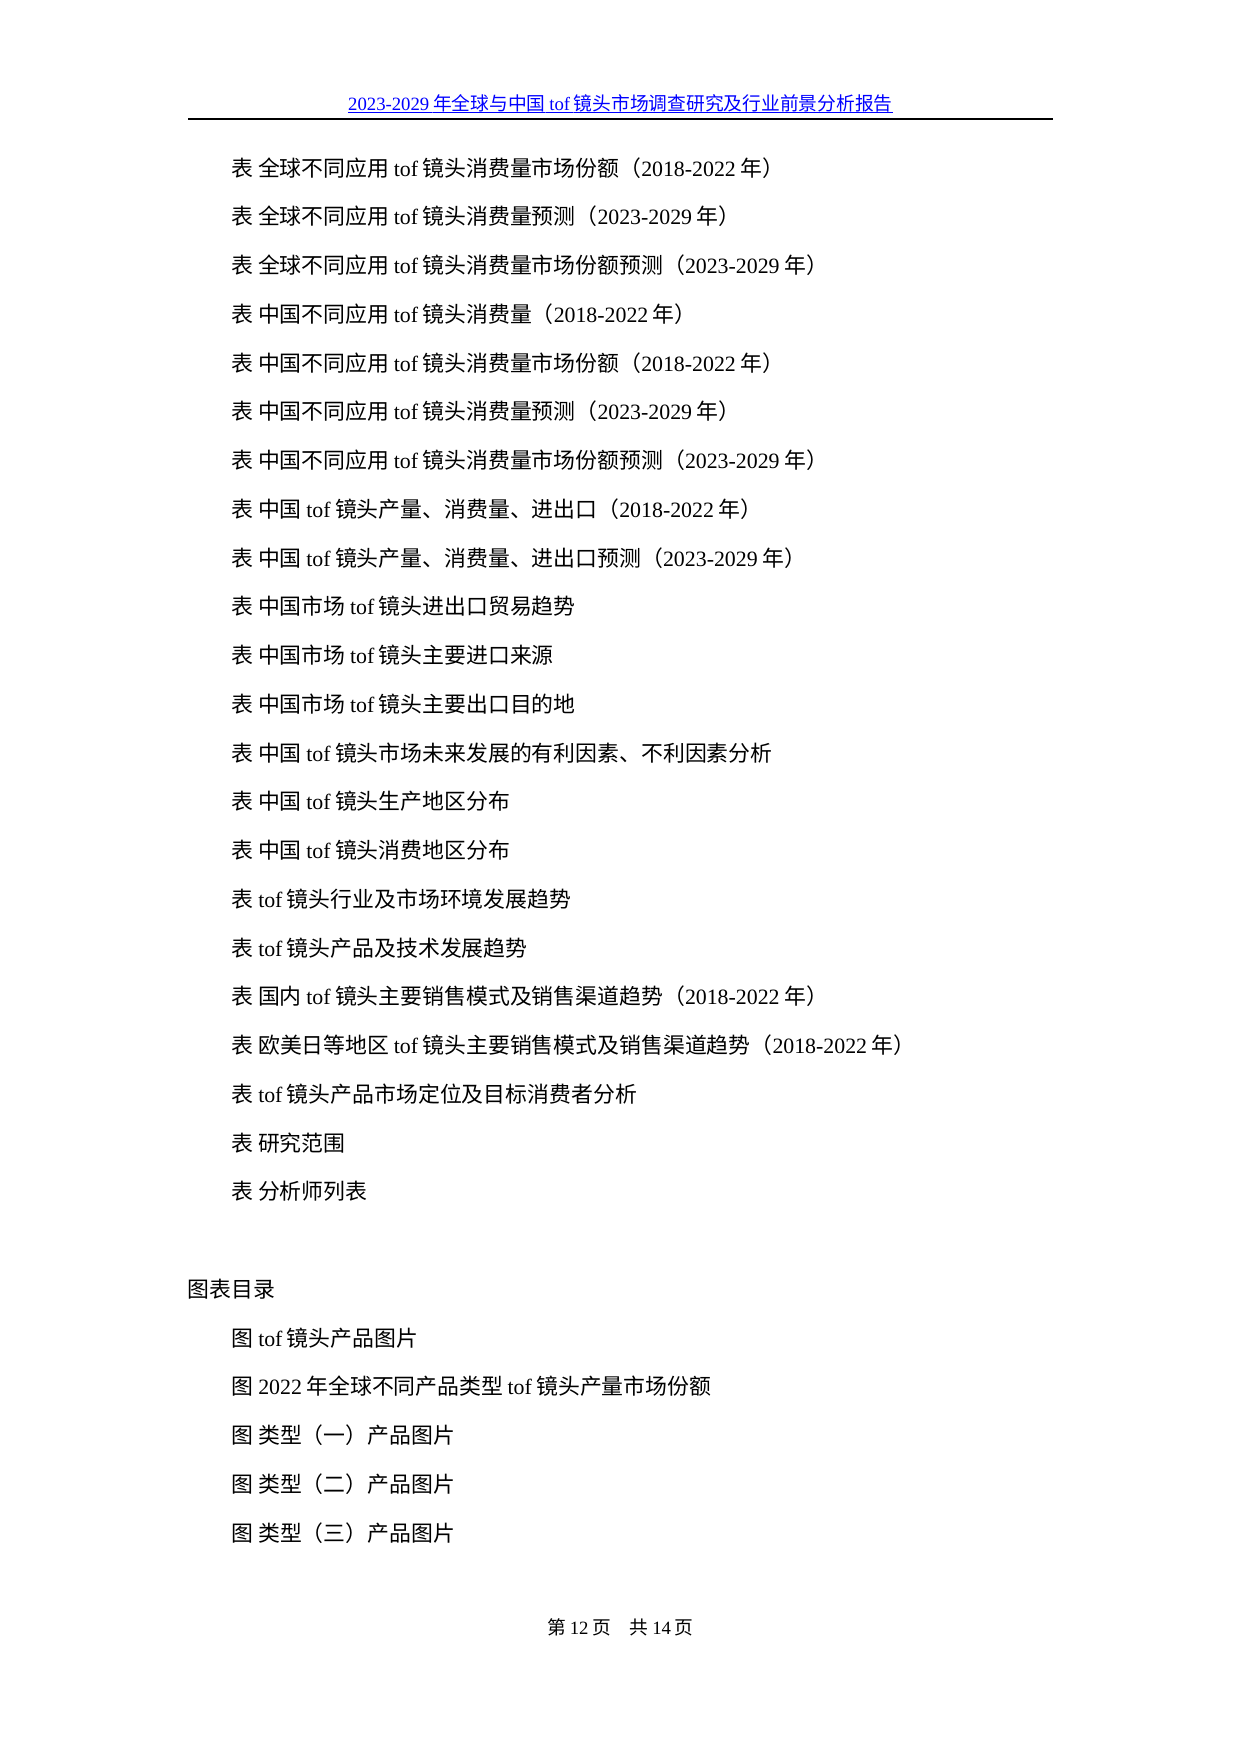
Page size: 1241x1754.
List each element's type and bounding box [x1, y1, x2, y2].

text [187, 150, 1053, 1548]
